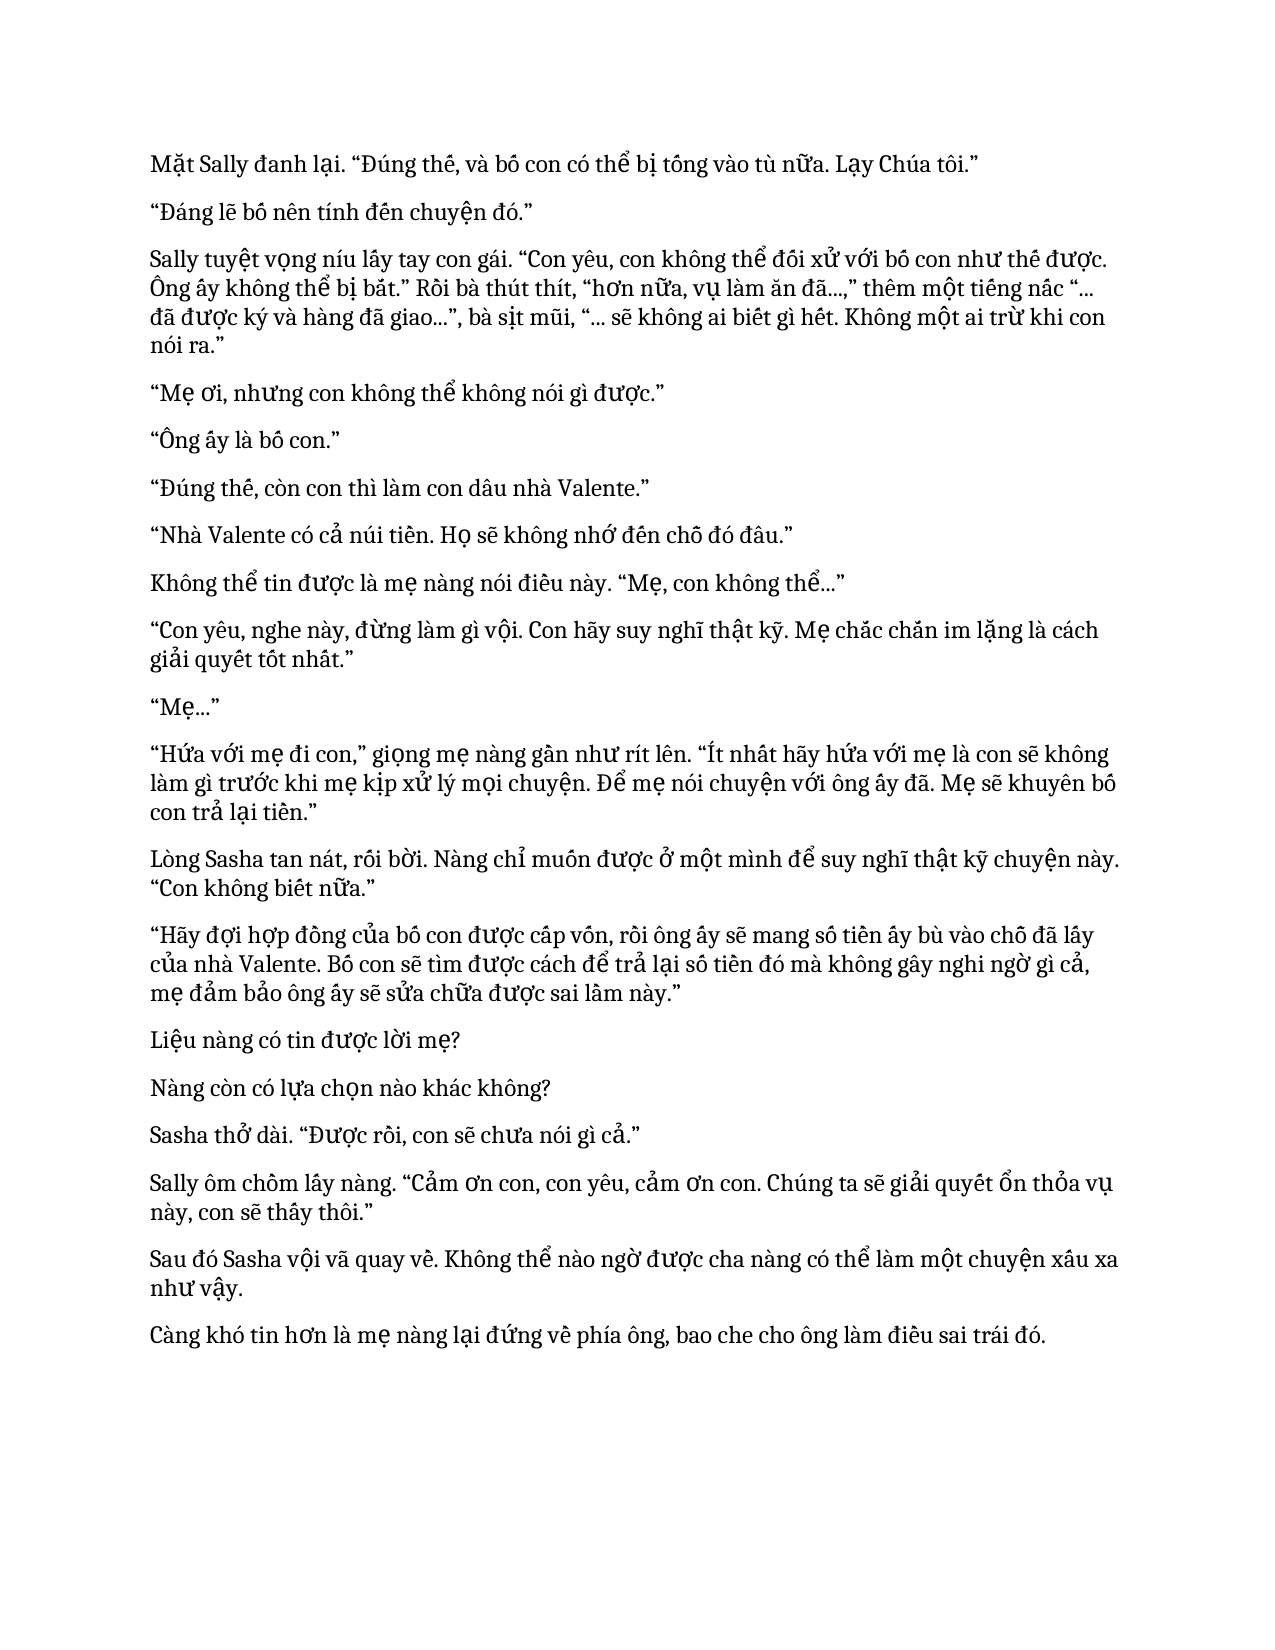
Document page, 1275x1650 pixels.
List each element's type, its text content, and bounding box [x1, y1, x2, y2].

text “Nhà Valente có cả núi tiền. Họ sẽ không nhớ đến chỗ đó đâu.” [150, 521, 1125, 550]
text Liệu nàng có tin được lời mẹ? [150, 1026, 1125, 1055]
text Sasha thở dài. “Được rồi, con sẽ chưa nói gì cả.” [150, 1121, 1125, 1150]
text Sally tuyệt vọng níu lấy tay con gái. “Con yêu, con không thể đối xử với bố con như thế được. Ông ấy không thể bị bắt.” Rồi bà thút thít, “hơn nữa, vụ làm ăn đã...,” thêm một tiếng nấc “... đã được ký và hàng đã giao...”, bà sịt mũi, “... sẽ không ai biết gì hết. Không một ai trừ khi con nói ra.” [150, 245, 1125, 360]
text “Con yêu, nghe này, đừng làm gì vội. Con hãy suy nghĩ thật kỹ. Mẹ chắc chắn im lặng là cách giải quyết tốt nhất.” [150, 616, 1125, 674]
text Sally ôm chồm lấy nàng. “Cảm ơn con, con yêu, cảm ơn con. Chúng ta sẽ giải quyết ổn thỏa vụ này, con sẽ thấy thôi.” [150, 1169, 1125, 1226]
text “Hãy đợi hợp đồng của bố con được cấp vốn, rồi ông ấy sẽ mang số tiền ấy bù vào chỗ đã lấy của nhà Valente. Bố con sẽ tìm được cách để trả lại số tiền đó mà không gây nghi ngờ gì cả, mẹ đảm bảo ông ấy sẽ sửa chữa được sai lầm này.” [150, 921, 1125, 1007]
text “Hứa với mẹ đi con,” giọng mẹ nàng gần như rít lên. “Ít nhất hãy hứa với mẹ là con sẽ không làm gì trước khi mẹ kịp xử lý mọi chuyện. Để mẹ nói chuyện với ông ấy đã. Mẹ sẽ khuyên bố con trả lại tiền.” [150, 740, 1125, 826]
text “Ông ấy là bố con.” [150, 426, 1125, 455]
text Càng khó tin hơn là mẹ nàng lại đứng về phía ông, bao che cho ông làm điều sai trái đó. [150, 1321, 1125, 1407]
text “Đúng thế, còn con thì làm con dâu nhà Valente.” [150, 474, 1125, 502]
text “Đáng lẽ bố nên tính đến chuyện đó.” [150, 197, 1125, 226]
text Sau đó Sasha vội vã quay về. Không thể nào ngờ được cha nàng có thể làm một chuyện xấu xa như vậy. [150, 1245, 1125, 1302]
text Lòng Sasha tan nát, rối bời. Nàng chỉ muốn được ở một mình để suy nghĩ thật kỹ chuyện này. “Con không biết nữa.” [150, 845, 1125, 902]
text Nàng còn có lựa chọn nào khác không? [150, 1074, 1125, 1102]
text Mặt Sally đanh lại. “Đúng thế, và bố con có thể bị tống vào tù nữa. Lạy Chúa tôi.” [150, 150, 1125, 179]
text “Mẹ ơi, nhưng con không thể không nói gì được.” [150, 379, 1125, 407]
text “Mẹ...” [150, 692, 1125, 721]
text Không thể tin được là mẹ nàng nói điều này. “Mẹ, con không thể...” [150, 569, 1125, 597]
